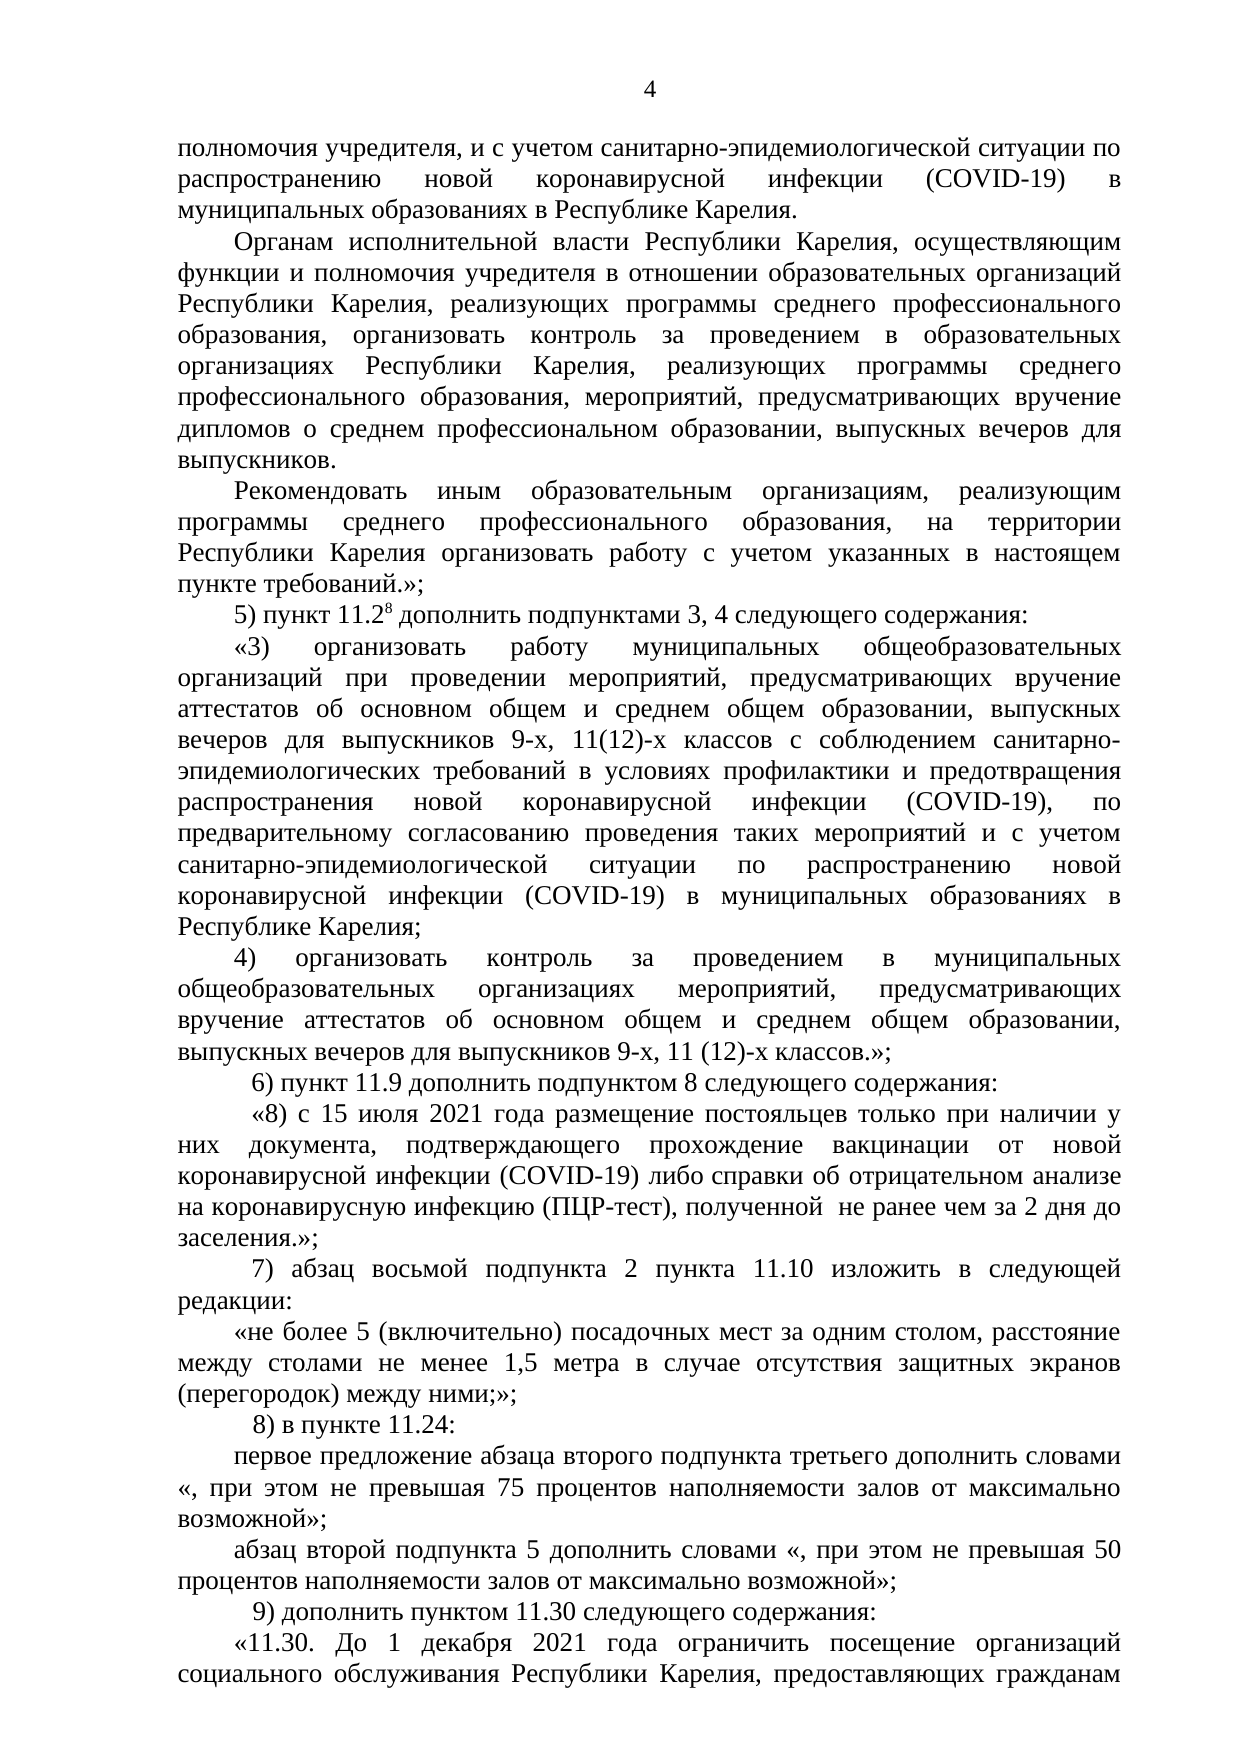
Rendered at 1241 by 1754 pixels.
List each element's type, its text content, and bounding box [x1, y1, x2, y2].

text 9) дополнить пунктом 11.30 следующего содержания: [177, 1595, 1122, 1626]
text 8) в пункте 11.24: [177, 1408, 1122, 1439]
text Рекомендовать иным образовательным организациям, реализующим программы среднего профессионального образования, на территории Республики Карелия организовать работу с учетом указанных в настоящем пункте требований.»; [177, 474, 1122, 598]
text 7) абзац восьмой подпункта 2 пункта 11.10 изложить в следующей редакции: [177, 1253, 1122, 1315]
text 6) пункт 11.9 дополнить подпунктом 8 следующего содержания: [177, 1066, 1122, 1097]
text 5) пункт 11.28 дополнить подпунктами 3, 4 следующего содержания: [177, 598, 1122, 630]
text Органам исполнительной власти Республики Карелия, осуществляющим функции и полномочия учредителя в отношении образовательных организаций Республики Карелия, реализующих программы среднего профессионального образования, организовать контроль за проведением в образовательных организациях Республики Карелия, реализующих программы среднего профессионального образования, мероприятий, предусматривающих вручение дипломов о среднем профессиональном образовании, выпускных вечеров для выпускников. [177, 225, 1122, 474]
text «не более 5 (включительно) посадочных мест за одним столом, расстояние между столами не менее в случае отсутствия защитных экранов (перегородок) между ними;»; [177, 1315, 1122, 1408]
text абзац второй подпункта 5 дополнить словами «, при этом не превышая 50 процентов наполняемости залов от максимально возможной»; [177, 1533, 1122, 1595]
text «8) с 15 июля 2021 года размещение постояльцев только при наличии у них документа, подтверждающего прохождение вакцинации от новой коронавирусной инфекции (COVID-19) либо справки об отрицательном анализе на коронавирусную инфекцию (ПЦР-тест), полученной не ранее чем за 2 дня до заселения.»; [177, 1097, 1122, 1253]
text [177, 131, 1122, 225]
text 4) организовать контроль за проведением в муниципальных общеобразовательных организациях мероприятий, предусматривающих вручение аттестатов об основном общем и среднем общем образовании, выпускных вечеров для выпускников 9-х, 11 (12)-х классов.»; [177, 941, 1122, 1066]
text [177, 1626, 1122, 1689]
text «3) организовать работу муниципальных общеобразовательных организаций при проведении мероприятий, предусматривающих вручение аттестатов об основном общем и среднем общем образовании, выпускных вечеров для выпускников 9-х, 11(12)-х классов с соблюдением санитарно-эпидемиологических требований в условиях профилактики и предотвращения распространения новой коронавирусной инфекции (COVID-19), по предварительному согласованию проведения таких мероприятий и с учетом санитарно-эпидемиологической ситуации по распространению новой коронавирусной инфекции (COVID-19) в муниципальных образованиях в Республике Карелия; [177, 630, 1122, 941]
text первое предложение абзаца второго подпункта третьего дополнить словами «, при этом не превышая 75 процентов наполняемости залов от максимально возможной»; [177, 1439, 1122, 1533]
